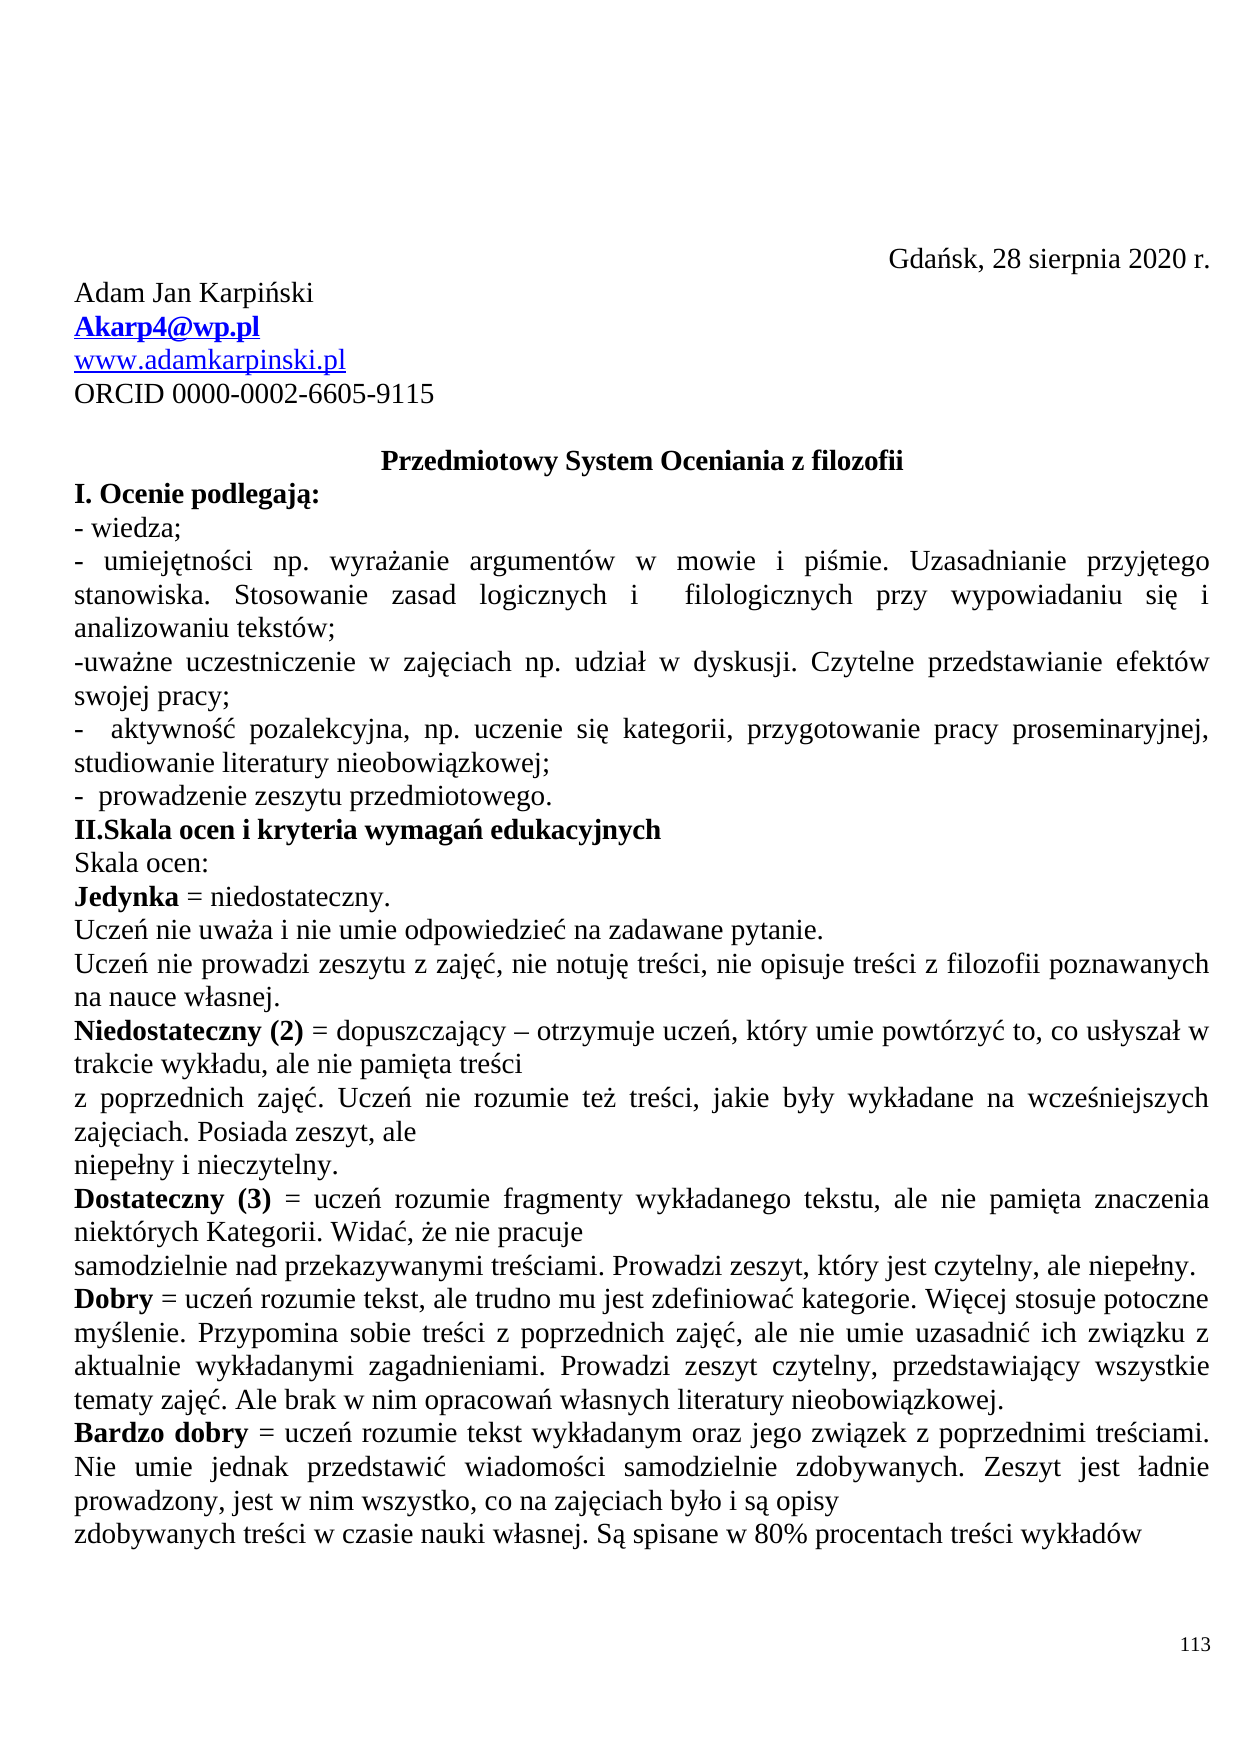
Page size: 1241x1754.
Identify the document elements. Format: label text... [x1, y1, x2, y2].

text z poprzednich zajęć. Uczeń nie rozumie też treści, jakie były wykładane na wcześniejszych zajęciach. Posiada zeszyt, ale [74, 1080, 1211, 1147]
subtitle II.Skala ocen i kryteria wymagań edukacyjnych [74, 812, 1211, 845]
list www.adamkarpinski.pl [74, 342, 1211, 376]
text Dostateczny (3) = uczeń rozumie fragmenty wykładanego tekstu, ale nie pamięta znaczenia niektórych Kategorii. Widać, że nie pracuje [74, 1181, 1211, 1248]
text - umiejętności np. wyrażanie argumentów w mowie i piśmie. Uzasadnianie przyjętego stanowiska. Stosowanie zasad logicznych i filologicznych przy wypowiadaniu się i analizowaniu tekstów; [74, 543, 1211, 644]
text Adam Jan Karpiński [74, 275, 1211, 309]
subtitle I. Ocenie podlegają: [74, 476, 1211, 510]
text Bardzo dobry = uczeń rozumie tekst wykładanym oraz jego związek z poprzednimi treściami. Nie umie jednak przedstawić wiadomości samodzielnie zdobywanych. Zeszyt jest ładnie prowadzony, jest w nim wszystko, co na zajęciach było i są opisy [74, 1416, 1211, 1516]
text Niedostateczny (2) = dopuszczający – otrzymuje uczeń, który umie powtórzyć to, co usłyszał w trakcie wykładu, ale nie pamięta treści [74, 1013, 1211, 1080]
text Jedynka = niedostateczny. [74, 879, 1211, 912]
text zdobywanych treści w czasie nauki własnej. Są spisane w 80% procentach treści wykładów [74, 1516, 1211, 1550]
text Skala ocen: [74, 845, 1211, 879]
text -uważne uczestniczenie w zajęciach np. udział w dyskusji. Czytelne przedstawianie efektów swojej pracy; [74, 644, 1211, 711]
text Uczeń nie uważa i nie umie odpowiedzieć na zadawane pytanie. [74, 912, 1211, 946]
text - aktywność pozalekcyjna, np. uczenie się kategorii, przygotowanie pracy proseminaryjnej, studiowanie literatury nieobowiązkowej; [74, 711, 1211, 778]
text niepełny i nieczytelny. [74, 1147, 1211, 1181]
subtitle Przedmiotowy System Oceniania z filozofii [74, 443, 1211, 476]
list ORCID 0000-0002-6605-9115 [74, 376, 1211, 409]
text - prowadzenie zeszytu przedmiotowego. [74, 778, 1211, 812]
text samodzielnie nad przekazywanymi treściami. Prowadzi zeszyt, który jest czytelny, ale niepełny. [74, 1248, 1211, 1281]
text Gdańsk, 28 sierpnia 2020 r. [74, 242, 1211, 275]
text Uczeń nie prowadzi zeszytu z zajęć, nie notuję treści, nie opisuje treści z filozofii poznawanych na nauce własnej. [74, 946, 1211, 1013]
subtitle Akarp4@wp.pl [74, 309, 1211, 342]
text Dobry = uczeń rozumie tekst, ale trudno mu jest zdefiniować kategorie. Więcej stosuje potoczne myślenie. Przypomina sobie treści z poprzednich zajęć, ale nie umie uzasadnić ich związku z aktualnie wykładanymi zagadnieniami. Prowadzi zeszyt czytelny, przedstawiający wszystkie tematy zajęć. Ale brak w nim opracowań własnych literatury nieobowiązkowej. [74, 1281, 1211, 1416]
text - wiedza; [74, 510, 1211, 543]
